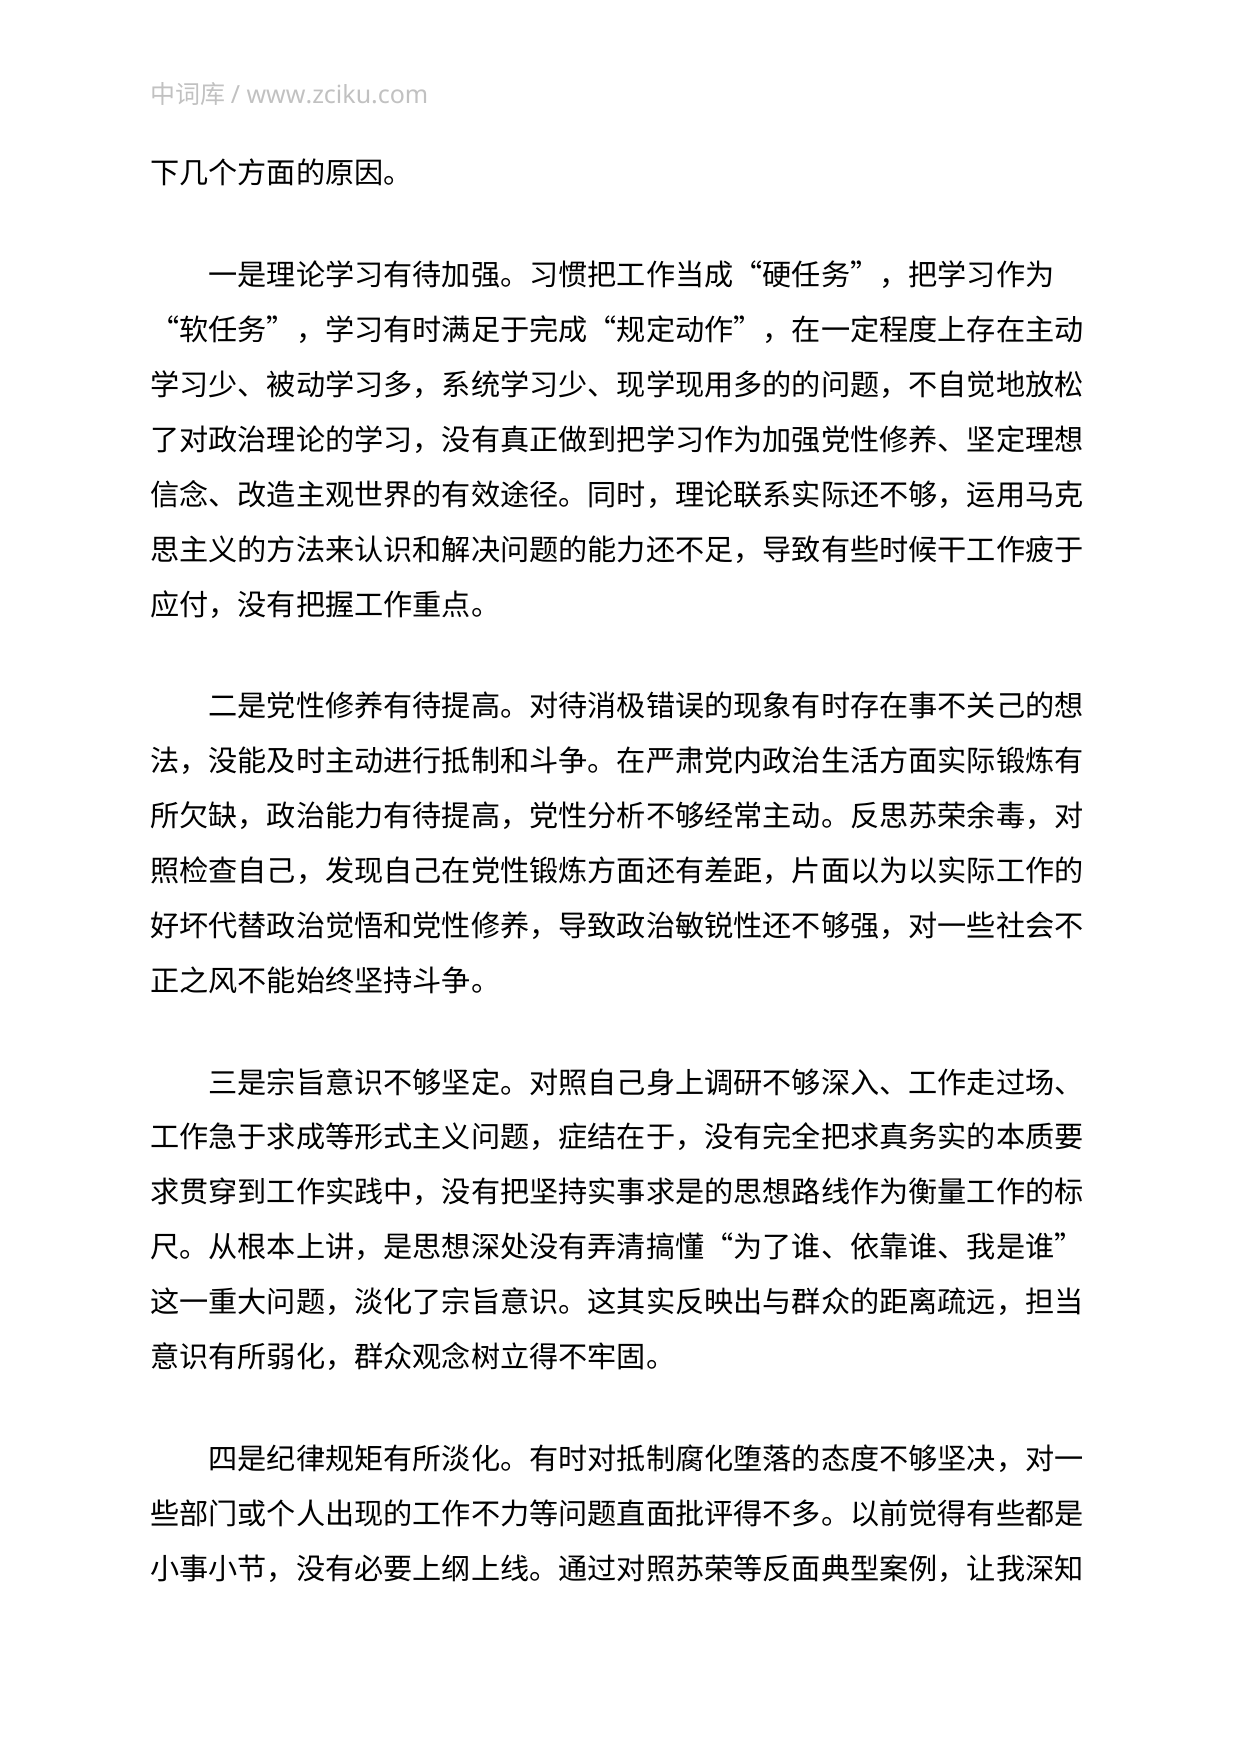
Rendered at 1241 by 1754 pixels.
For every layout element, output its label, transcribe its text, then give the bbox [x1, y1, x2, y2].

text 二是党性修养有待提高。对待消极错误的现象有时存在事不关己的想法，没能及时主动进行抵制和斗争。在严肃党内政治生活方面实际锻炼有所欠缺，政治能力有待提高，党性分析不够经常主动。反思苏荣余毒，对照检查自己，发现自己在党性锻炼方面还有差距，片面以为以实际工作的好坏代替政治觉悟和党性修养，导致政治敏锐性还不够强，对一些社会不正之风不能始终坚持斗争。 [150, 683, 1090, 1000]
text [150, 1435, 1090, 1587]
text 一是理论学习有待加强。习惯把工作当成“硬任务”，把学习作为“软任务”，学习有时满足于完成“规定动作”，在一定程度上存在主动学习少、被动学习多，系统学习少、现学现用多的的问题，不自觉地放松了对政治理论的学习，没有真正做到把学习作为加强党性修养、坚定理想信念、改造主观世界的有效途径。同时，理论联系实际还不够，运用马克思主义的方法来认识和解决问题的能力还不足，导致有些时候干工作疲于应付，没有把握工作重点。 [150, 252, 1090, 623]
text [150, 150, 1090, 192]
text 三是宗旨意识不够坚定。对照自己身上调研不够深入、工作走过场、工作急于求成等形式主义问题，症结在于，没有完全把求真务实的本质要求贯穿到工作实践中，没有把坚持实事求是的思想路线作为衡量工作的标尺。从根本上讲，是思想深处没有弄清搞懂“为了谁、依靠谁、我是谁”这一重大问题，淡化了宗旨意识。这其实反映出与群众的距离疏远，担当意识有所弱化，群众观念树立得不牢固。 [150, 1059, 1090, 1376]
